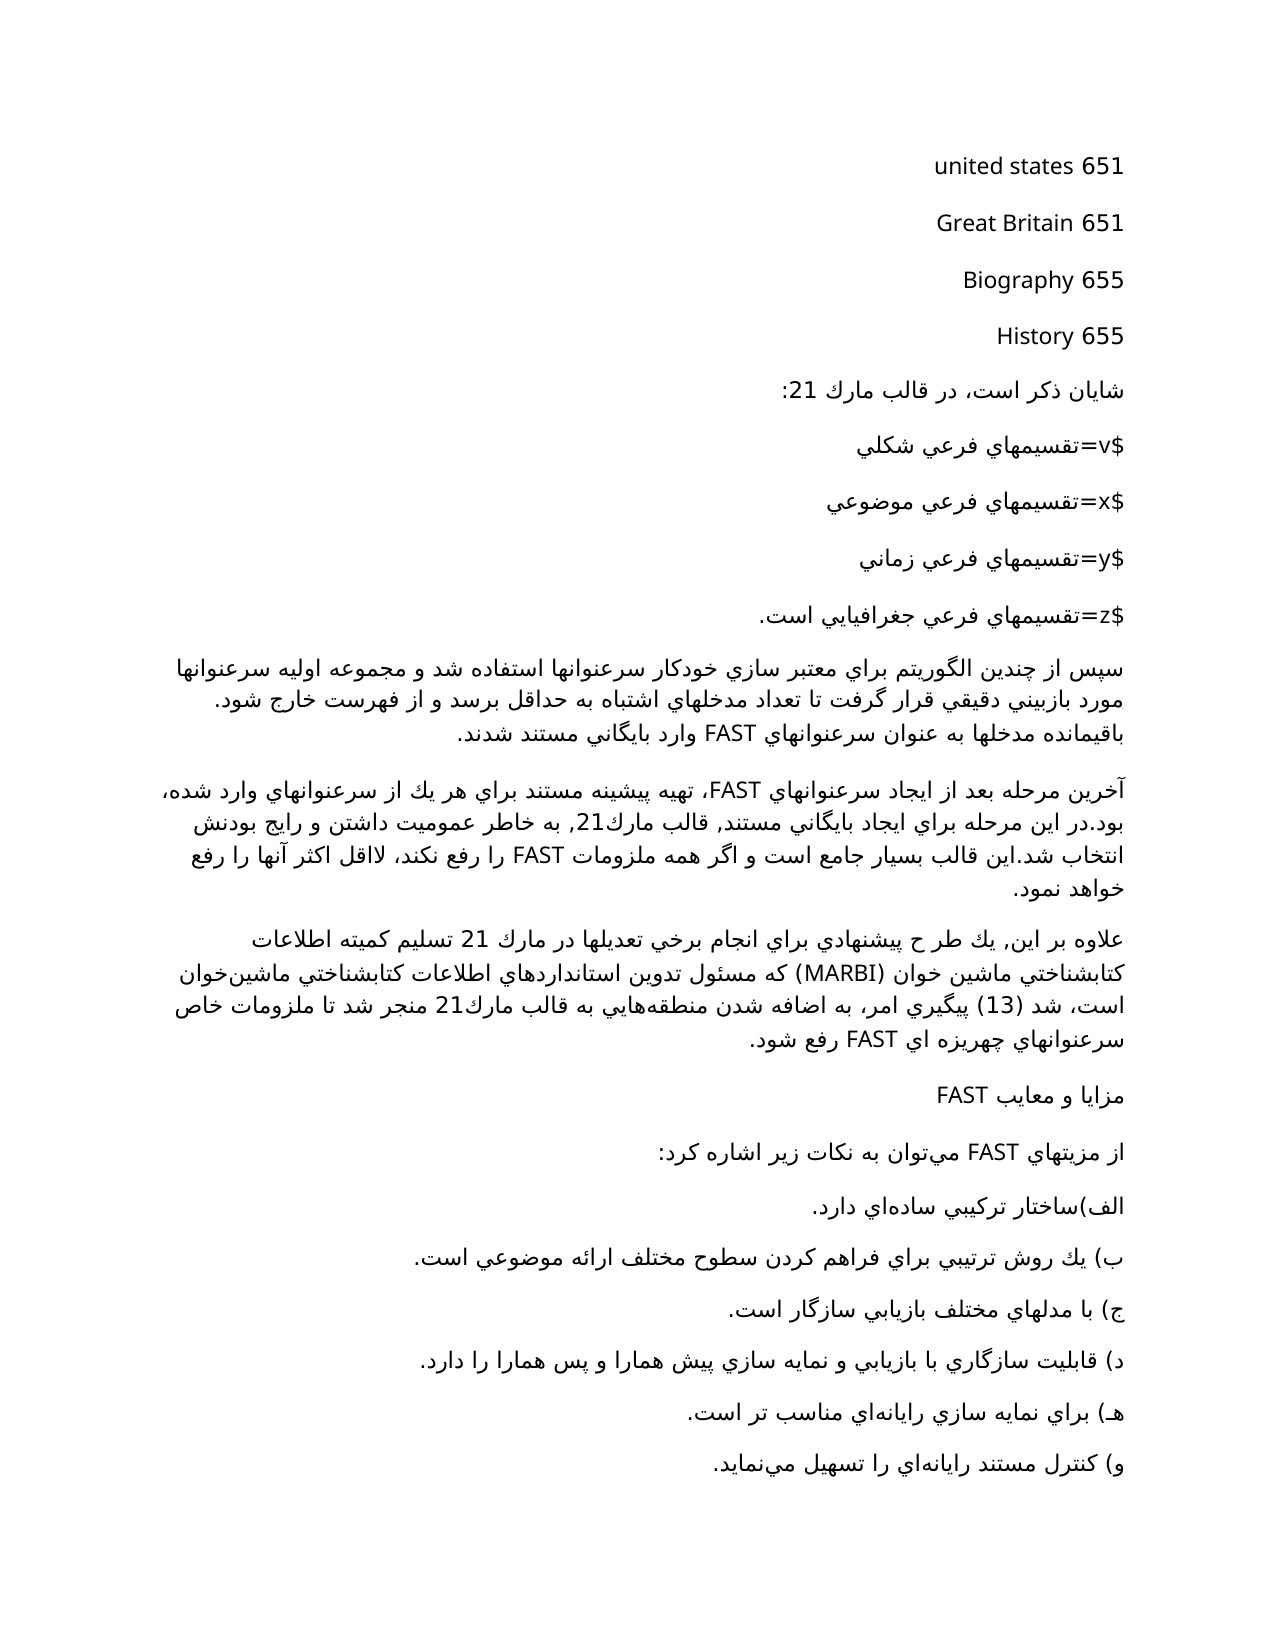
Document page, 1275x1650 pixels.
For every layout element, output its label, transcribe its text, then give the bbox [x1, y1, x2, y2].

text مزايا و معايب FAST [150, 1079, 1125, 1111]
text د) قابليت سازگاري با بازيابي و نمايه سازي پيش همارا و پس همارا را دارد. [150, 1347, 1125, 1374]
text هـ) براي نمايه سازي رايانه‌اي مناسب تر است. [150, 1399, 1125, 1425]
text ب) يك روش ترتيبي براي فراهم كردن سطوح مختلف ارائه موضوعي است. [150, 1244, 1125, 1271]
text الف)ساختار تركيبي ساده‌اي دارد. [150, 1193, 1125, 1219]
text آخرين مرحله بعد از ايجاد سرعنوانهاي FAST، تهيه پيشينه مستند براي هر يك از سرعنوانهاي وارد شده، بود.در اين مرحله براي ايجاد بايگاني مستند, قالب مارك21, به خاطر عموميت داشتن و رايج بودنش انتخاب شد.اين قالب بسيار جامع است و اگر همه ملزومات FAST را رفع نكند، لااقل اكثر آنها را رفع خواهد نمود. [150, 774, 1125, 901]
text 651 united states [150, 150, 1125, 181]
text سپس از چندين الگوريتم براي معتبر سازي خودكار سرعنوانها استفاده شد و مجموعه اوليه سرعنوانها مورد بازبيني دقيقي قرار گرفت تا تعداد مدخلهاي اشتباه به حداقل برسد و از فهرست خارج شود. باقيمانده مدخلها به عنوان سرعنوانهاي FAST وارد بايگاني مستند شدند. [150, 656, 1125, 748]
text علاوه بر اين, يك طر ح پيشنهادي براي انجام برخي تعديلها در مارك 21 تسليم كميته اطلاعات كتابشناختي ماشين خوان (MARBI) كه مسئول تدوين استانداردهاي اطلاعات كتابشناختي ماشين‌خوان است، شد (13) پيگيري امر، به اضافه شدن منطقه‌هايي به قالب مارك21 منجر شد تا ملزومات خاص سرعنوانهاي چهريزه اي FAST رفع شود. [150, 926, 1125, 1054]
text و) كنترل مستند رايانه‌اي را تسهيل مي‌نمايد. [150, 1450, 1125, 1477]
text $v=تقسيمهاي فرعي شكلي [150, 428, 1125, 460]
text $z=تقسيمهاي فرعي جغرافيايي است. [150, 599, 1125, 630]
text 651 Great Britain [150, 207, 1125, 238]
text 655 History [150, 320, 1125, 352]
text شايان ذكر است، در قالب مارك 21: [150, 377, 1125, 404]
text از مزيتهاي FAST مي‌توان به نكات زير اشاره كرد: [150, 1136, 1125, 1167]
text 655 Biography [150, 263, 1125, 295]
text $y=تقسيمهاي فرعي زماني [150, 542, 1125, 573]
text $x=تقسيمهاي فرعي موضوعي [150, 485, 1125, 517]
text ج) با مدلهاي مختلف بازيابي سازگار است. [150, 1296, 1125, 1322]
